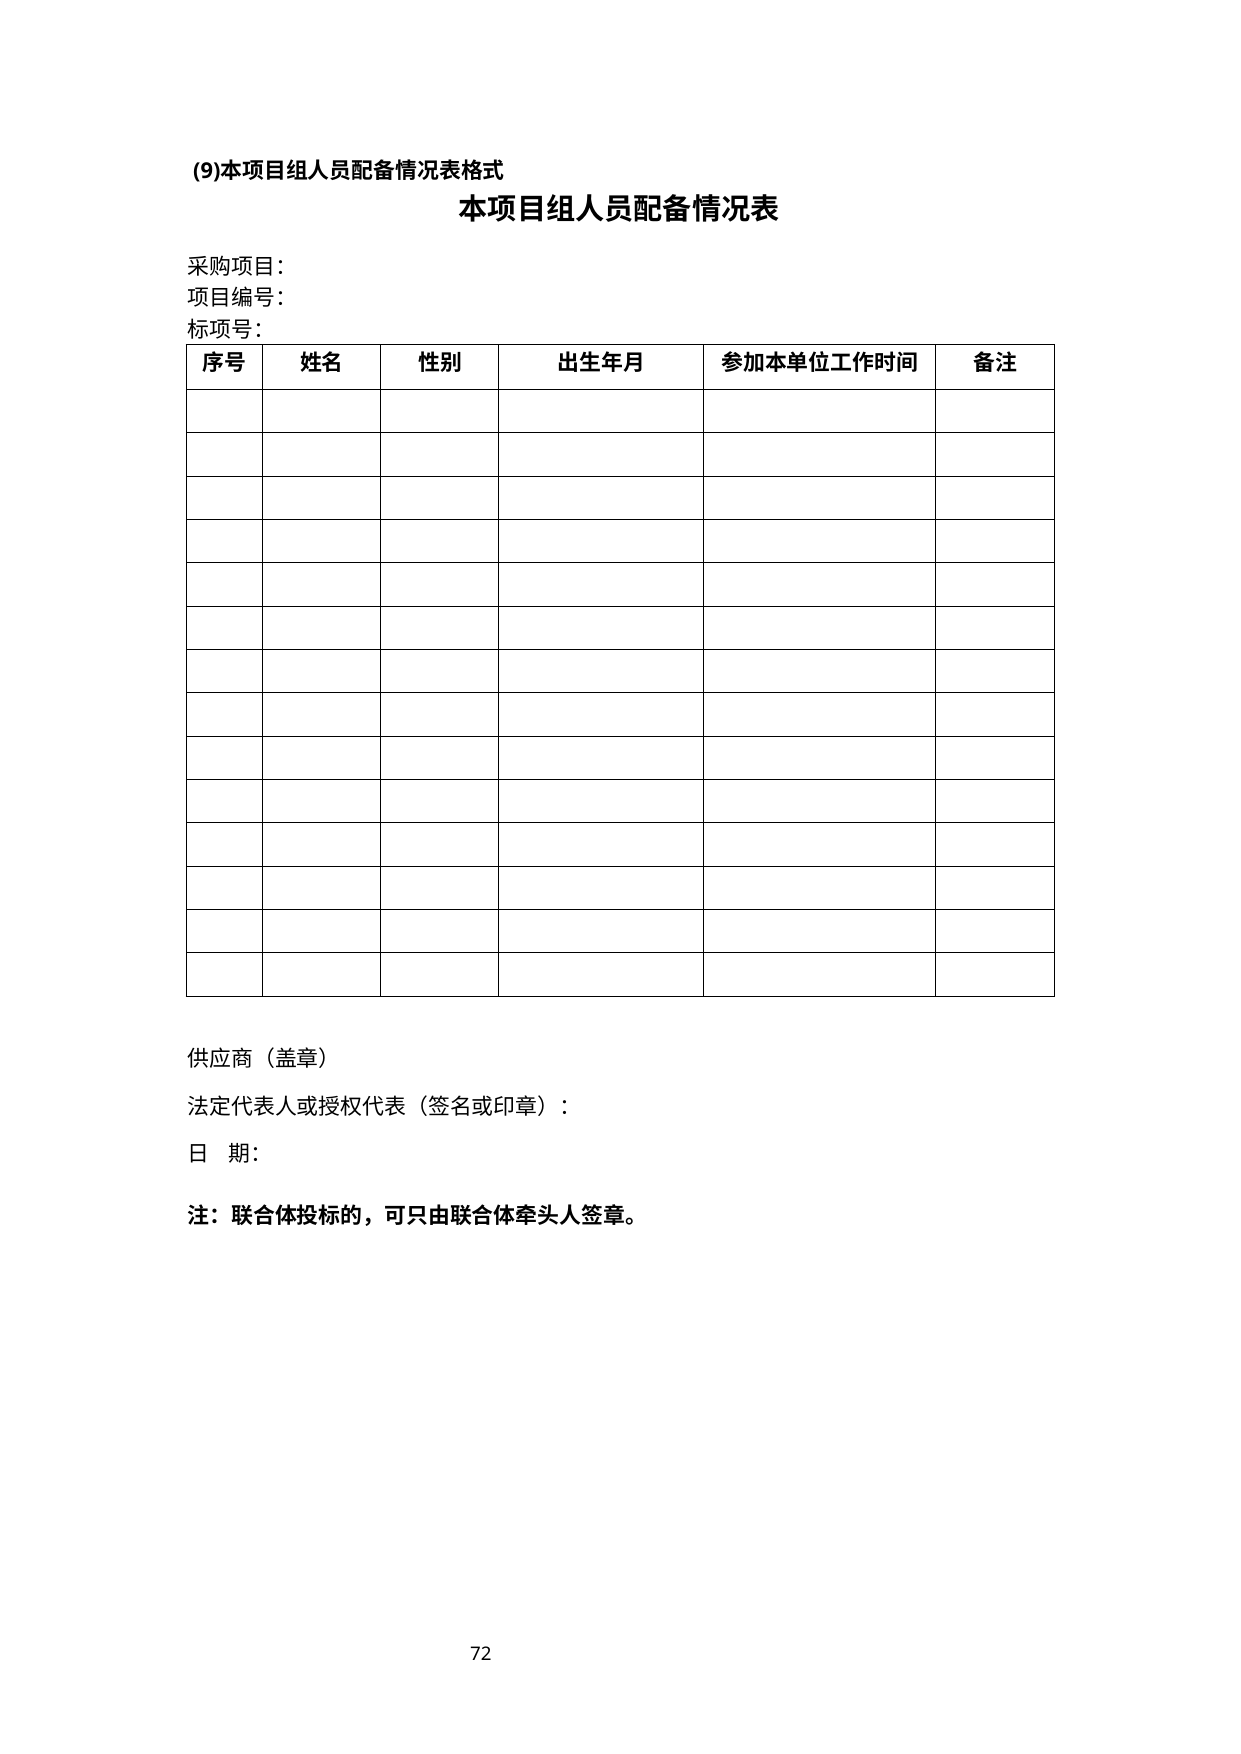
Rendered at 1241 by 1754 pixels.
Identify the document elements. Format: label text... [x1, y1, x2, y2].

table_cell [704, 563, 935, 606]
table_cell [499, 390, 703, 432]
text 标项号： [187, 312, 1053, 344]
table_cell [187, 650, 262, 692]
table_cell [704, 433, 935, 476]
table_cell [704, 867, 935, 909]
table_cell [263, 477, 380, 519]
table_cell [263, 780, 380, 822]
table_cell [936, 693, 1054, 736]
text 本项目组人员配备情况表 [187, 185, 1050, 228]
table_cell [499, 520, 703, 562]
table_cell [499, 910, 703, 952]
text 采购项目： [187, 249, 1053, 280]
table_cell [263, 433, 380, 476]
table_header 出生年月 [499, 345, 703, 389]
table_cell [936, 650, 1054, 692]
table_cell [936, 953, 1054, 996]
table_cell [381, 693, 498, 736]
table_header 性别 [381, 345, 498, 389]
table_cell [381, 823, 498, 866]
table_cell [381, 910, 498, 952]
table_cell [187, 390, 262, 432]
table_header 姓名 [263, 345, 380, 389]
table_cell [704, 780, 935, 822]
table_cell [381, 867, 498, 909]
table_cell [704, 390, 935, 432]
table_cell [499, 477, 703, 519]
table_cell [263, 650, 380, 692]
table_cell [704, 737, 935, 779]
table_cell [704, 953, 935, 996]
table_cell [704, 693, 935, 736]
table_cell [263, 823, 380, 866]
table_cell [263, 390, 380, 432]
table_header 备注 [936, 345, 1054, 389]
table_cell [381, 780, 498, 822]
table_cell [187, 477, 262, 519]
table_header 序号 [187, 345, 262, 389]
text (9)本项目组人员配备情况表格式 [187, 153, 1053, 185]
table_cell [936, 477, 1054, 519]
table_cell [499, 607, 703, 649]
table_cell [381, 953, 498, 996]
table_cell [187, 607, 262, 649]
table_cell [499, 693, 703, 736]
text 注：联合体投标的，可只由联合体牵头人签章。 [187, 1198, 1053, 1229]
table_cell [381, 520, 498, 562]
table_cell [936, 823, 1054, 866]
table_cell [704, 477, 935, 519]
table_cell [704, 823, 935, 866]
table_cell [263, 563, 380, 606]
table_cell [936, 910, 1054, 952]
table_cell [187, 737, 262, 779]
table_cell [499, 780, 703, 822]
table_cell [381, 433, 498, 476]
text 日 期： [187, 1136, 1053, 1168]
table_cell [381, 563, 498, 606]
table_cell [187, 563, 262, 606]
table_cell [187, 693, 262, 736]
table_cell [187, 520, 262, 562]
table_cell [263, 520, 380, 562]
table_cell [499, 823, 703, 866]
text 项目编号： [187, 280, 1053, 312]
table_cell [263, 737, 380, 779]
table_header 参加本单位工作时间 [704, 345, 935, 389]
table_cell [263, 910, 380, 952]
table_cell [187, 953, 262, 996]
table_cell [704, 650, 935, 692]
table_cell [936, 780, 1054, 822]
table_cell [381, 607, 498, 649]
table_cell [187, 780, 262, 822]
table_cell [936, 867, 1054, 909]
table_cell [263, 693, 380, 736]
table_cell [936, 563, 1054, 606]
table_cell [936, 607, 1054, 649]
text 供应商（盖章） [187, 1041, 1053, 1073]
table_cell [499, 563, 703, 606]
table_cell [381, 650, 498, 692]
text 法定代表人或授权代表（签名或印章）： [187, 1089, 1053, 1121]
table_cell [499, 737, 703, 779]
table_cell [704, 520, 935, 562]
table_cell [187, 910, 262, 952]
table_cell [381, 737, 498, 779]
table_cell [263, 867, 380, 909]
table_cell [499, 867, 703, 909]
table_cell [381, 477, 498, 519]
table_cell [263, 953, 380, 996]
table_cell [936, 390, 1054, 432]
table_cell [381, 390, 498, 432]
table_cell [704, 910, 935, 952]
table_cell [499, 953, 703, 996]
table_cell [187, 433, 262, 476]
table_cell [499, 433, 703, 476]
table_cell [187, 867, 262, 909]
table_cell [936, 433, 1054, 476]
table_cell [187, 823, 262, 866]
table_cell [263, 607, 380, 649]
table_cell [936, 520, 1054, 562]
table_cell [499, 650, 703, 692]
table_cell [936, 737, 1054, 779]
table_cell [704, 607, 935, 649]
